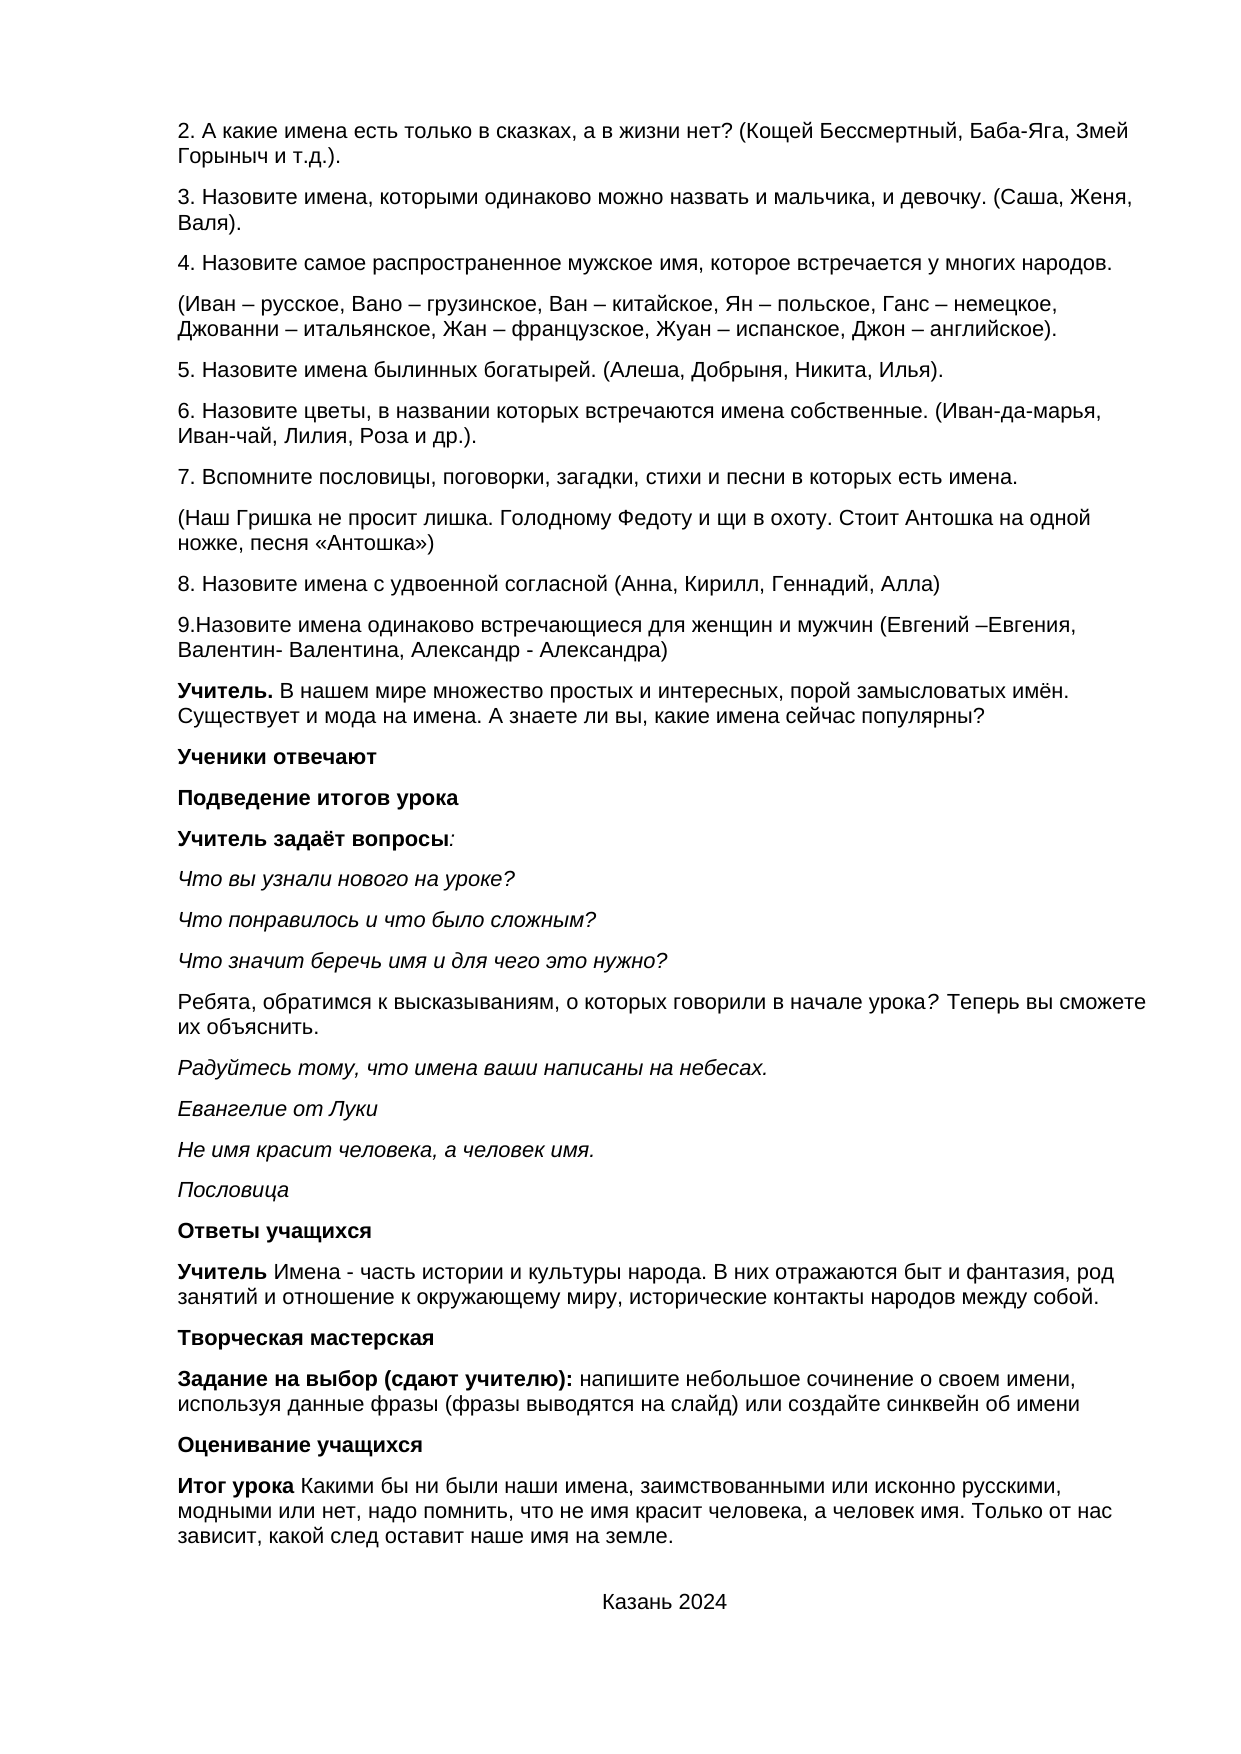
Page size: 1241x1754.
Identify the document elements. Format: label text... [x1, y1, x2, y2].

text 5. Назовите имена былинных богатырей. (Алеша, Добрыня, Никита, Илья). [177, 357, 1152, 382]
text Евангелие от Луки [177, 1096, 1152, 1121]
text Не имя красит человека, а человек имя. [177, 1136, 1152, 1162]
text 9.Назовите имена одинаково встречающиеся для женщин и мужчин (Евгений –Евгения, Валентин- Валентина, Александр - Александра) [177, 612, 1152, 662]
text Учитель Имена - часть истории и культуры народа. В них отражаются быт и фантазия, род занятий и отношение к окружающему миру, исторические контакты народов между собой. [177, 1259, 1152, 1309]
text Ребята, обратимся к высказываниям, о которых говорили в начале урока? Теперь вы сможете их объяснить. [177, 989, 1152, 1039]
text Учитель. В нашем мире множество простых и интересных, порой замысловатых имён. Существует и мода на имена. А знаете ли вы, какие имена сейчас популярны? [177, 678, 1152, 728]
text 3. Назовите имена, которыми одинаково можно назвать и мальчика, и девочку. (Саша, Женя, Валя). [177, 184, 1152, 234]
text Пословица [177, 1177, 1152, 1202]
text Учитель задаёт вопросы: [177, 825, 1152, 851]
text Творческая мастерская [177, 1325, 1152, 1350]
text 6. Назовите цветы, в названии которых встречаются имена собственные. (Иван-да-марья, Иван-чай, Лилия, Роза и др.). [177, 398, 1152, 448]
text Задание на выбор (сдают учителю): напишите небольшое сочинение о своем имени, используя данные фразы (фразы выводятся на слайд) или создайте синквейн об имени [177, 1366, 1152, 1416]
text Ответы учащихся [177, 1218, 1152, 1243]
text 7. Вспомните пословицы, поговорки, загадки, стихи и песни в которых есть имена. [177, 464, 1152, 489]
text Подведение итогов урока [177, 784, 1152, 810]
text Оценивание учащихся [177, 1432, 1152, 1457]
text Итог урока Какими бы ни были наши имена, заимствованными или исконно русскими, модными или нет, надо помнить, что не имя красит человека, а человек имя. Только от нас зависит, какой след оставит наше имя на земле. [177, 1473, 1152, 1548]
text 4. Назовите самое распространенное мужское имя, которое встречается у многих народов. [177, 250, 1152, 275]
text (Наш Гришка не просит лишка. Голодному Федоту и щи в охоту. Стоит Антошка на одной ножке, песня «Антошка») [177, 505, 1152, 555]
text 2. А какие имена есть только в сказках, а в жизни нет? (Кощей Бессмертный, Баба-Яга, Змей Горыныч и т.д.). [177, 118, 1152, 168]
text Что понравилось и что было сложным? [177, 907, 1152, 932]
text Что вы узнали нового на уроке? [177, 866, 1152, 891]
text (Иван – русское, Вано – грузинское, Ван – китайское, Ян – польское, Ганс – немецкое, Джованни – итальянское, Жан – французское, Жуан – испанское, Джон – английское). [177, 291, 1152, 341]
text Радуйтесь тому, что имена ваши написаны на небесах. [177, 1055, 1152, 1080]
text Ученики отвечают [177, 744, 1152, 769]
text Казань 2024 [177, 1564, 1152, 1614]
text 8. Назовите имена с удвоенной согласной (Анна, Кирилл, Геннадий, Алла) [177, 571, 1152, 596]
text Что значит беречь имя и для чего это нужно? [177, 948, 1152, 973]
